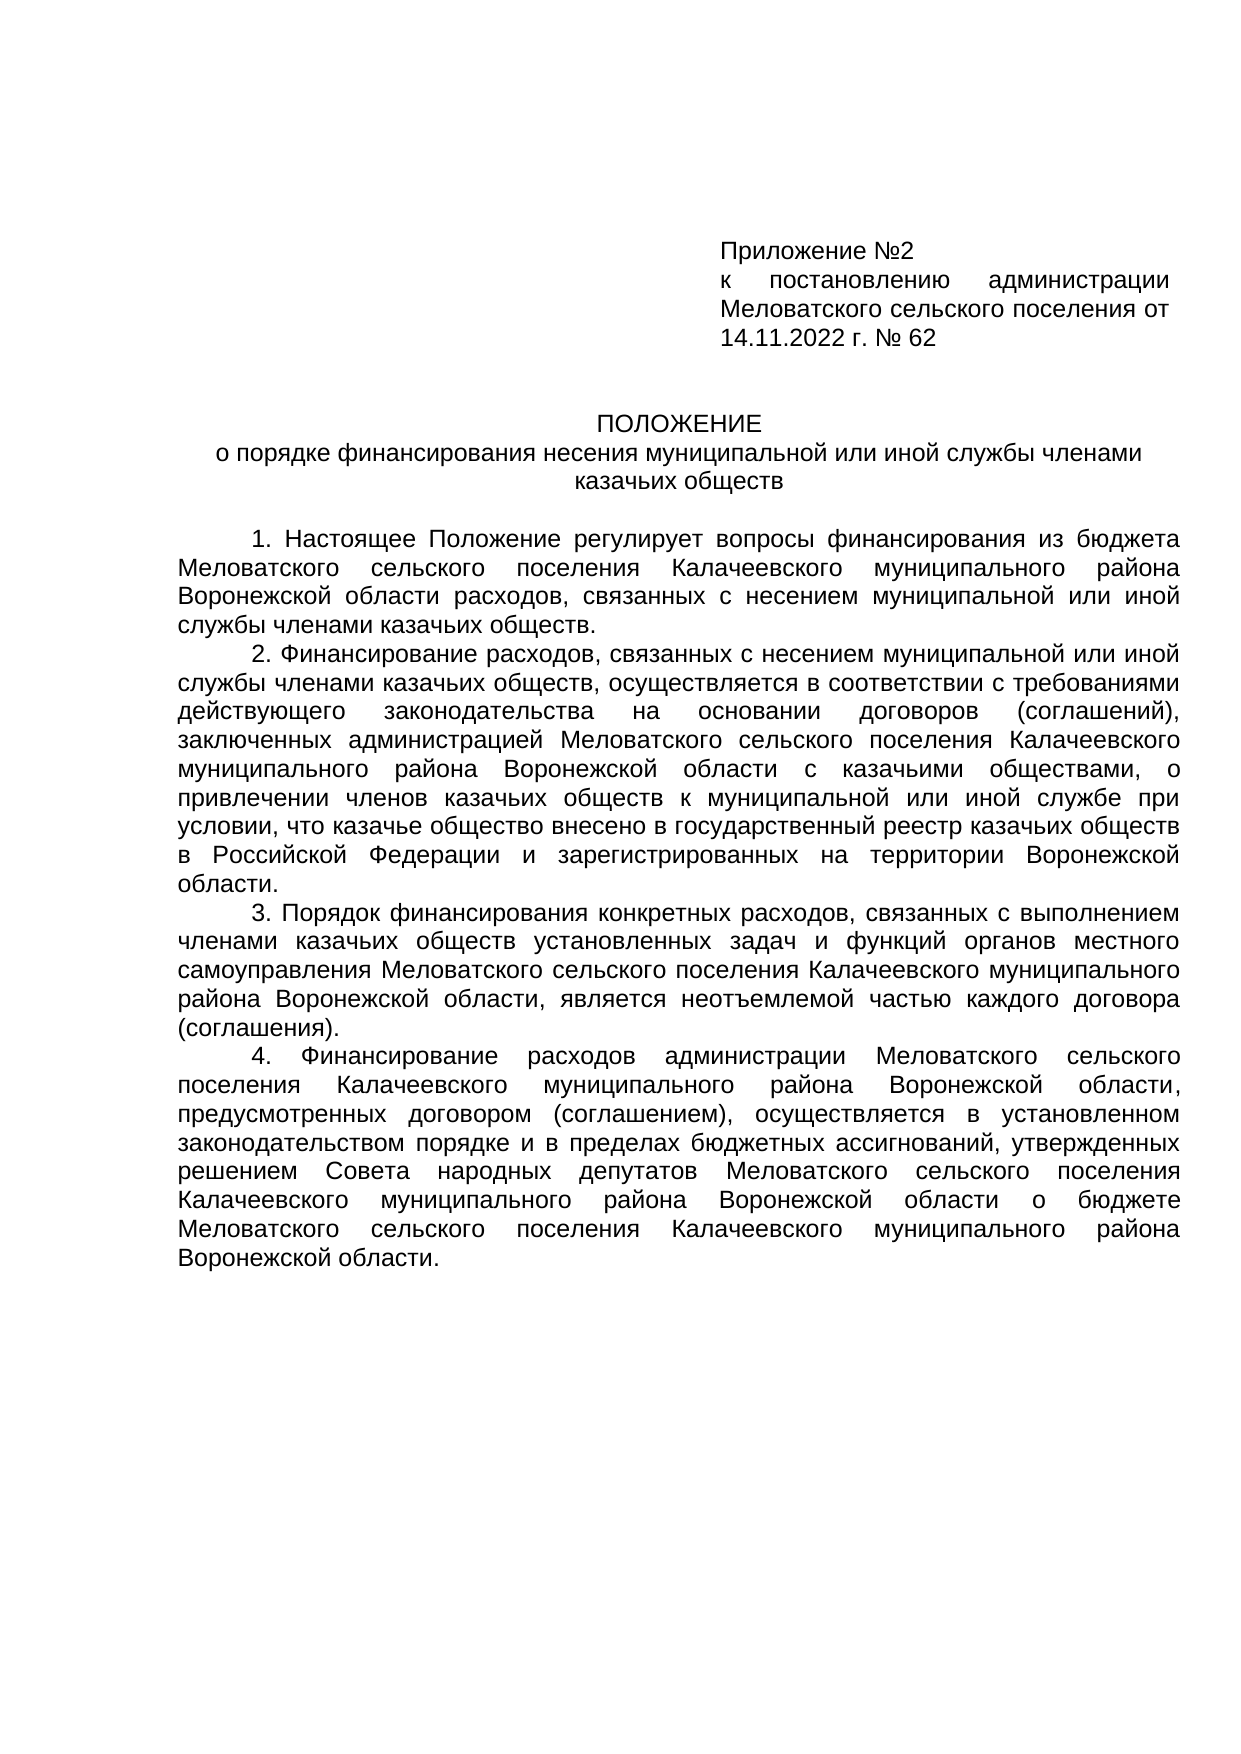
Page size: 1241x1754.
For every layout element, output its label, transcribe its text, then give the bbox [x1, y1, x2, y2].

text 3. Порядок финансирования конкретных расходов, связанных с выполнением членами казачьих обществ установленных задач и функций органов местного самоуправления Меловатского сельского поселения Калачеевского муниципального района Воронежской области, является неотъемлемой частью каждого договора (соглашения). [177, 898, 1181, 1041]
text о порядке финансирования несения муниципальной или иной службы членами казачьих обществ [177, 438, 1181, 495]
text ПОЛОЖЕНИЕ [177, 409, 1181, 438]
text 4. Финансирование расходов администрации Меловатского сельского поселения Калачеевского муниципального района Воронежской области, предусмотренных договором (соглашением), осуществляется в установленном законодательством порядке и в пределах бюджетных ассигнований, утвержденных решением Совета народных депутатов Меловатского сельского поселения Калачеевского муниципального района Воронежской области о бюджете Меловатского сельского поселения Калачеевского муниципального района Воронежской области. [177, 1041, 1181, 1271]
table_header Приложение №2 к постановлению администрации Меловатского сельского поселения от 14.11.2022 г. № 62 [709, 236, 1181, 351]
text 1. Настоящее Положение регулирует вопросы финансирования из бюджета Меловатского сельского поселения Калачеевского муниципального района Воронежской области расходов, связанных с несением муниципальной или иной службы членами казачьих обществ. [177, 524, 1181, 639]
text 2. Финансирование расходов, связанных с несением муниципальной или иной службы членами казачьих обществ, осуществляется в соответствии с требованиями действующего законодательства на основании договоров (соглашений), заключенных администрацией Меловатского сельского поселения Калачеевского муниципального района Воронежской области с казачьими обществами, о привлечении членов казачьих обществ к муниципальной или иной службе при условии, что казачье общество внесено в государственный реестр казачьих обществ в Российской Федерации и зарегистрированных на территории Воронежской области. [177, 639, 1181, 898]
